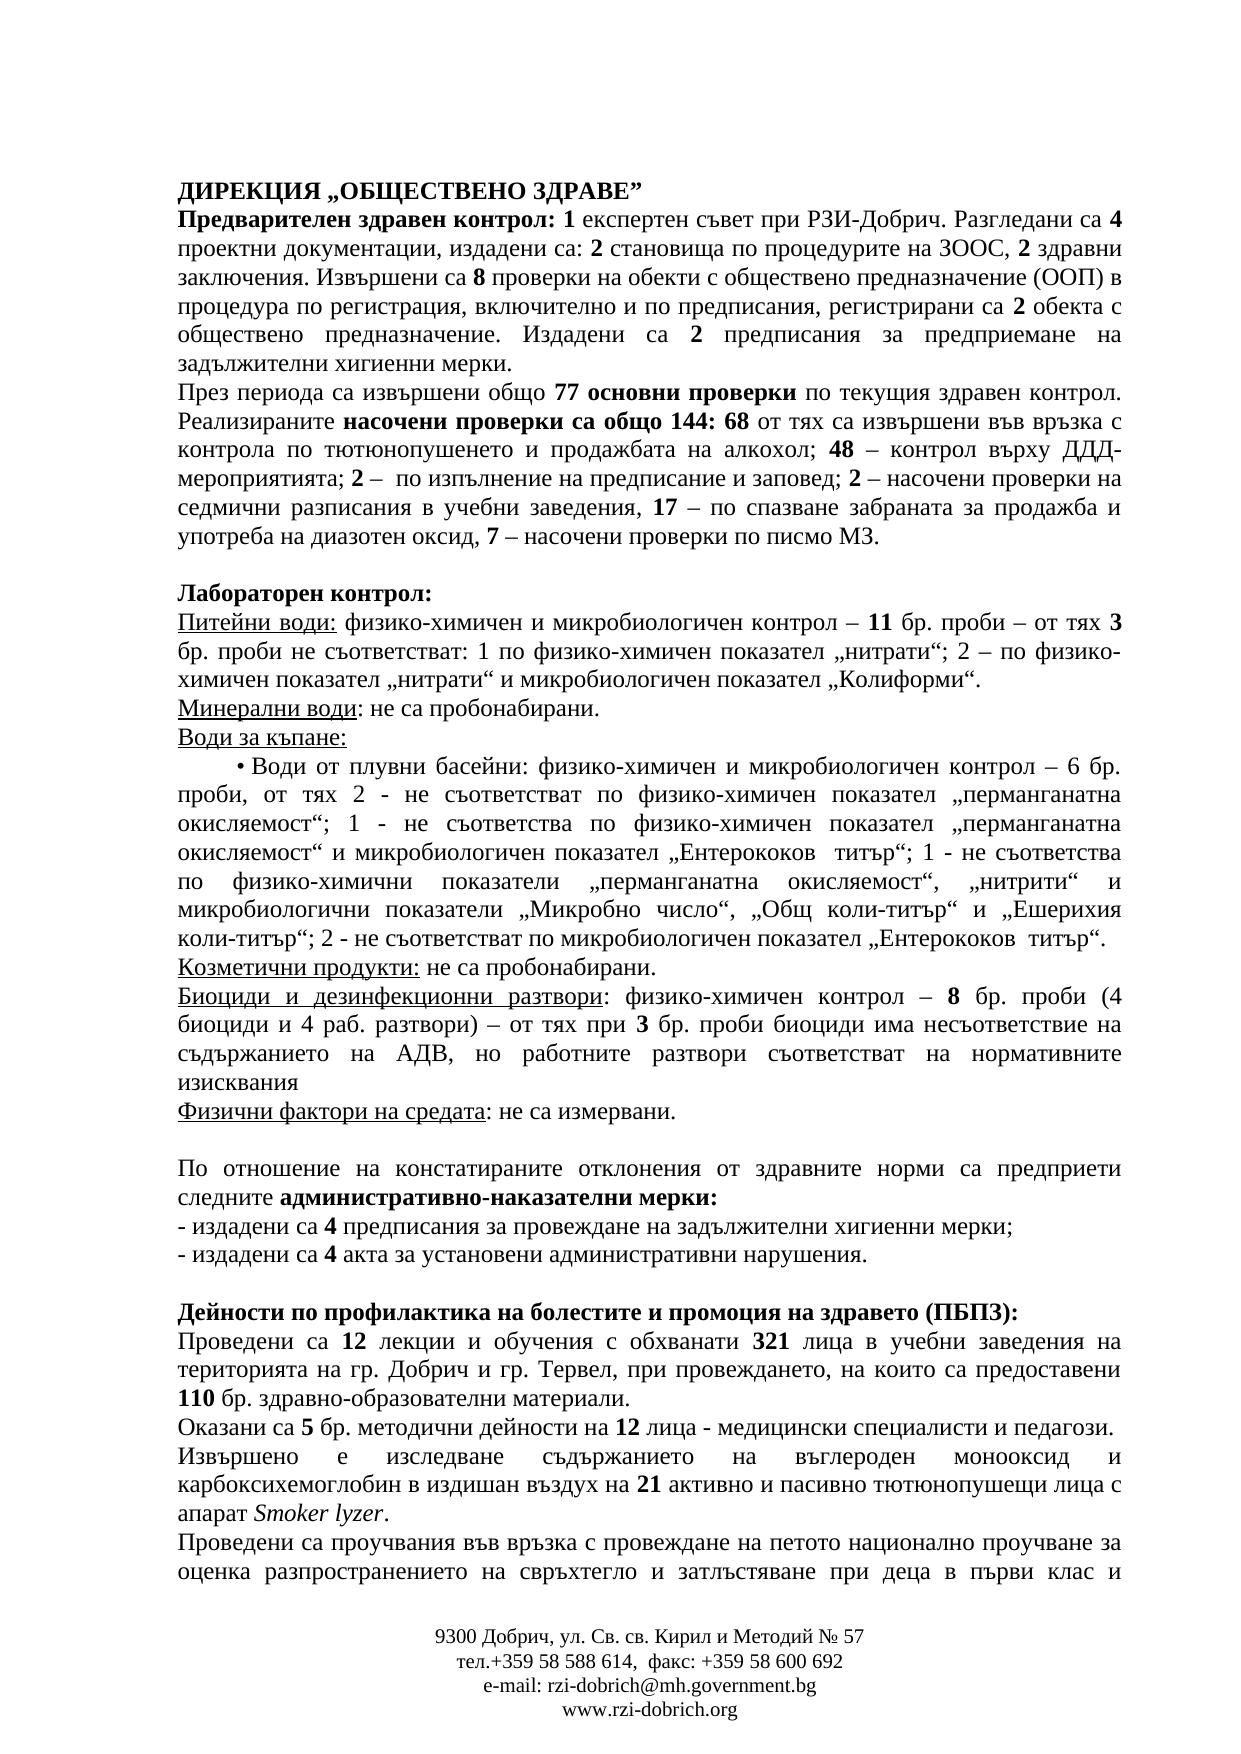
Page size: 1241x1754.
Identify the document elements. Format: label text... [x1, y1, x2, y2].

text Козметични продукти: не са пробонабирани. [177, 952, 1122, 981]
text Питейни води: физико-химичен и микробиологичен контрол – 11 бр. проби – от тях 3 бр. проби не съответстват: 1 по физико-химичен показател „нитрати“; 2 – по физико-химичен показател „нитрати“ и микробиологичен показател „Колиформи“. [177, 607, 1122, 693]
text Лабораторен контрол: [177, 578, 1122, 607]
text Проведени са 12 лекции и обучения с обхванати 321 лица в учебни заведения на територията на гр. Добрич и гр. Тервел, при провеждането, на които са предоставени 110 бр. здравно-образователни материали. [177, 1326, 1122, 1412]
text Извършено е изследване съдържанието на въглероден монооксид и карбоксихемоглобин в издишан въздух на 21 активно и пасивно тютюнопушещи лица с апарат Smoker lyzer. [177, 1441, 1122, 1527]
text По отношение на констатираните отклонения от здравните норми са предприети следните административно-наказателни мерки: [177, 1153, 1122, 1211]
text Води за къпане: [177, 722, 1122, 751]
text Минерални води: не са пробонабирани. [177, 693, 1122, 722]
text - издадени са 4 предписания за провеждане на задължителни хигиенни мерки; [177, 1211, 1122, 1239]
text • Води от плувни басейни: физико-химичен и микробиологичен контрол – 6 бр. проби, от тях 2 - не съответстват по физико-химичен показател „перманганатна окисляемост“; 1 - не съответства по физико-химичен показател „перманганатна окисляемост“ и микробиологичен показател „Ентерококов титър“; 1 - не съответства по физико-химични показатели „перманганатна окисляемост“, „нитрити“ и микробиологични показатели „Микробно число“, „Общ коли-титър“ и „Ешерихия коли-титър“; 2 - не съответстват по микробиологичен показател „Ентерококов титър“. [177, 751, 1122, 952]
text Оказани са 5 бр. методични дейности на 12 лица - медицински специалисти и педагози. [177, 1412, 1122, 1441]
text Предварителен здравен контрол: 1 експертен съвет при РЗИ-Добрич. Разгледани са 4 проектни документации, издадени са: 2 становища по процедурите на ЗООС, 2 здравни заключения. Извършени са 8 проверки на обекти с обществено предназначение (ООП) в процедура по регистрация, включително и по предписания, регистрирани са 2 обекта с обществено предназначение. Издадени са 2 предписания за предприемане на задължителни хигиенни мерки. [177, 204, 1122, 377]
text Биоциди и дезинфекционни разтвори: физико-химичен контрол – 8 бр. проби (4 биоциди и 4 раб. разтвори) – от тях при 3 бр. проби биоциди има несъответствие на съдържанието на АДВ, но работните разтвори съответстват на нормативните изисквания [177, 981, 1122, 1096]
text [177, 1527, 1122, 1584]
text Физични фактори на средата: не са измервани. [177, 1096, 1122, 1124]
text ДИРЕКЦИЯ „ОБЩЕСТВЕНО ЗДРАВЕ” [177, 176, 1122, 204]
text Дейности по профилактика на болестите и промоция на здравето (ПБПЗ): [177, 1297, 1122, 1326]
text През периода са извършени общо 77 основни проверки по текущия здравен контрол. Реализираните насочени проверки са общо 144: 68 от тях са извършени във връзка с контрола по тютюнопушенето и продажбата на алкохол; 48 – контрол върху ДДД-мероприятията; 2 – по изпълнение на предписание и заповед; 2 – насочени проверки на седмични разписания в учебни заведения, 17 – по спазване забраната за продажба и употреба на диазотен оксид, 7 – насочени проверки по писмо МЗ. [177, 377, 1122, 549]
text - издадени са 4 акта за установени административни нарушения. [177, 1239, 1122, 1268]
